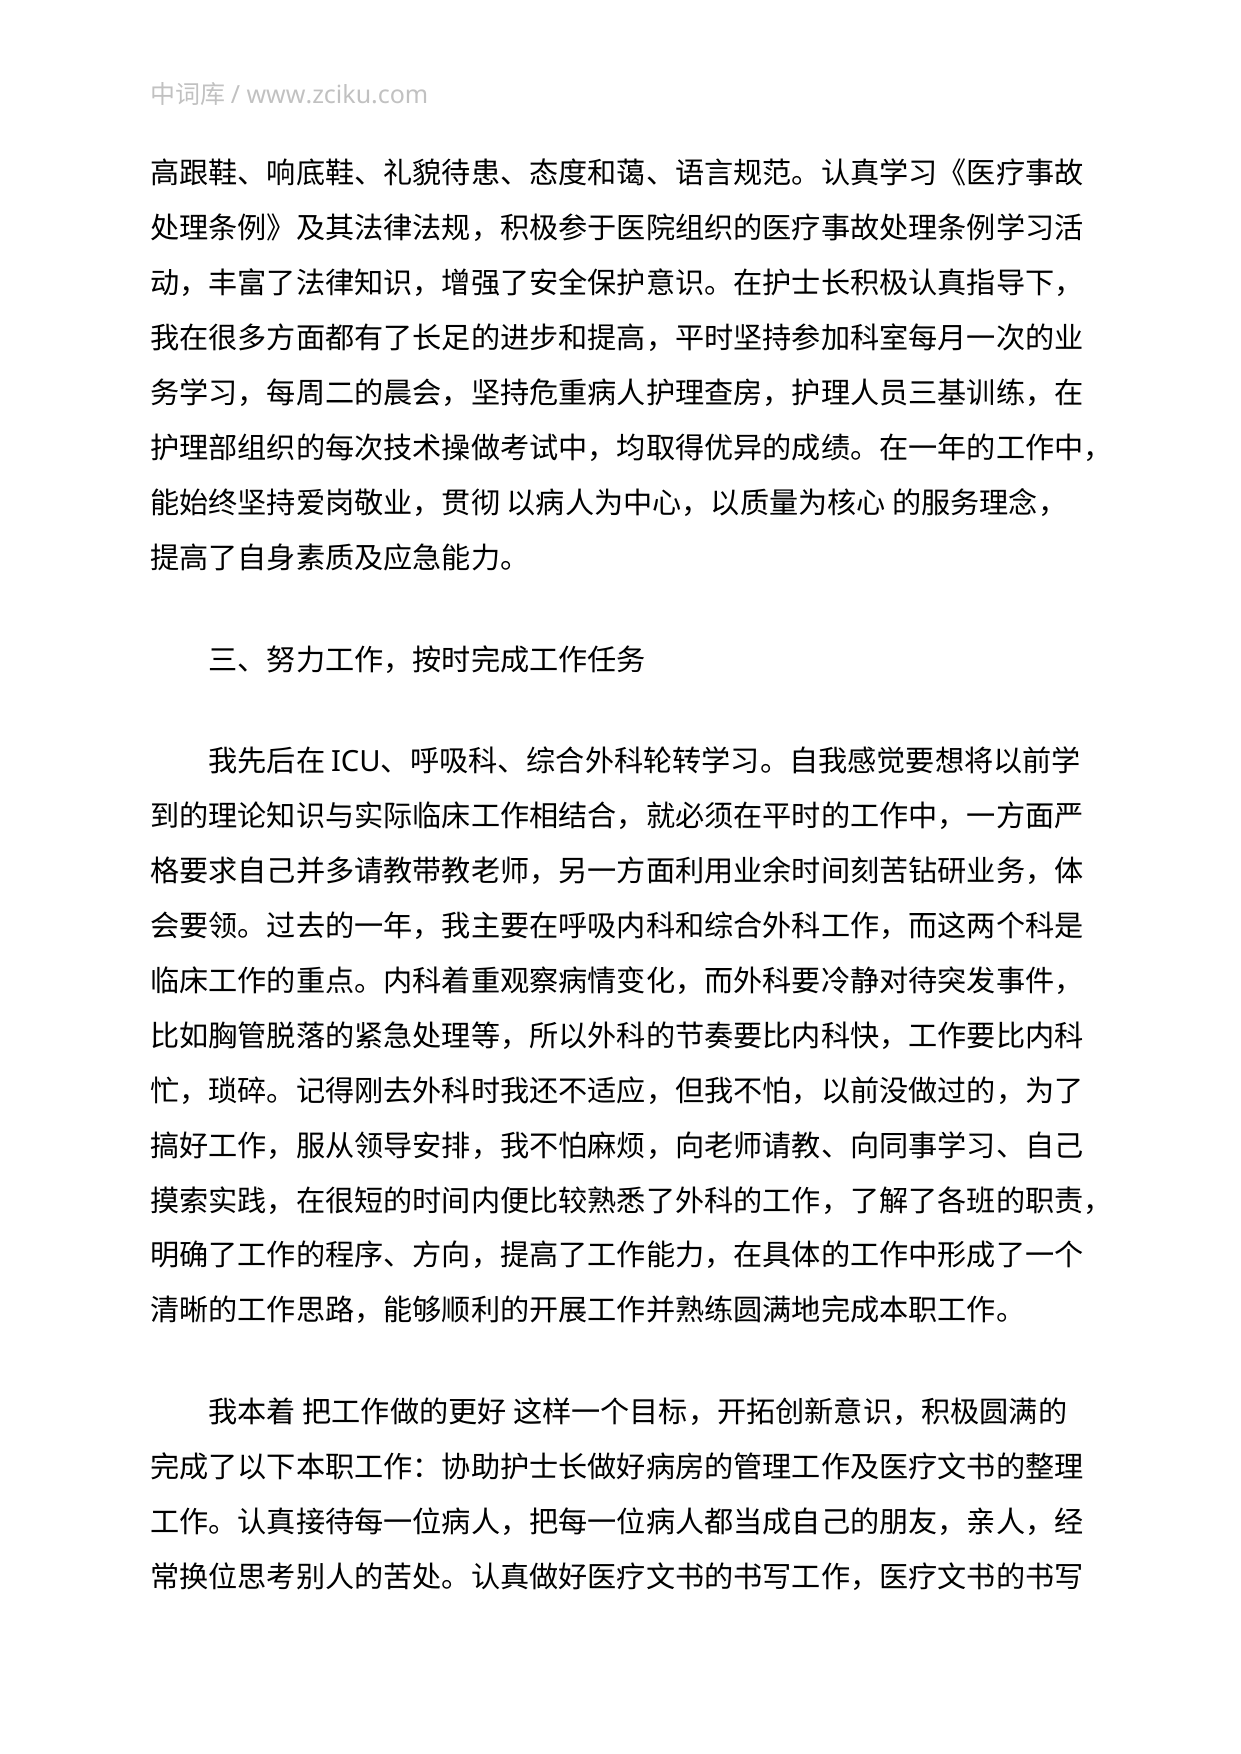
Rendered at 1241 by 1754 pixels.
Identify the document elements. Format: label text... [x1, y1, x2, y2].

text 我先后在ICU、呼吸科、综合外科轮转学习。自我感觉要想将以前学到的理论知识与实际临床工作相结合，就必须在平时的工作中，一方面严格要求自己并多请教带教老师，另一方面利用业余时间刻苦钻研业务，体会要领。过去的一年，我主要在呼吸内科和综合外科工作，而这两个科是临床工作的重点。内科着重观察病情变化，而外科要冷静对待突发事件，比如胸管脱落的紧急处理等，所以外科的节奏要比内科快，工作要比内科忙，琐碎。记得刚去外科时我还不适应，但我不怕，以前没做过的，为了搞好工作，服从领导安排，我不怕麻烦，向老师请教、向同事学习、自己摸索实践，在很短的时间内便比较熟悉了外科的工作，了解了各班的职责，明确了工作的程序、方向，提高了工作能力，在具体的工作中形成了一个清晰的工作思路，能够顺利的开展工作并熟练圆满地完成本职工作。 [150, 738, 1090, 1329]
text 三、努力工作，按时完成工作任务 [150, 636, 1090, 678]
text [150, 1389, 1090, 1596]
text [150, 150, 1090, 577]
